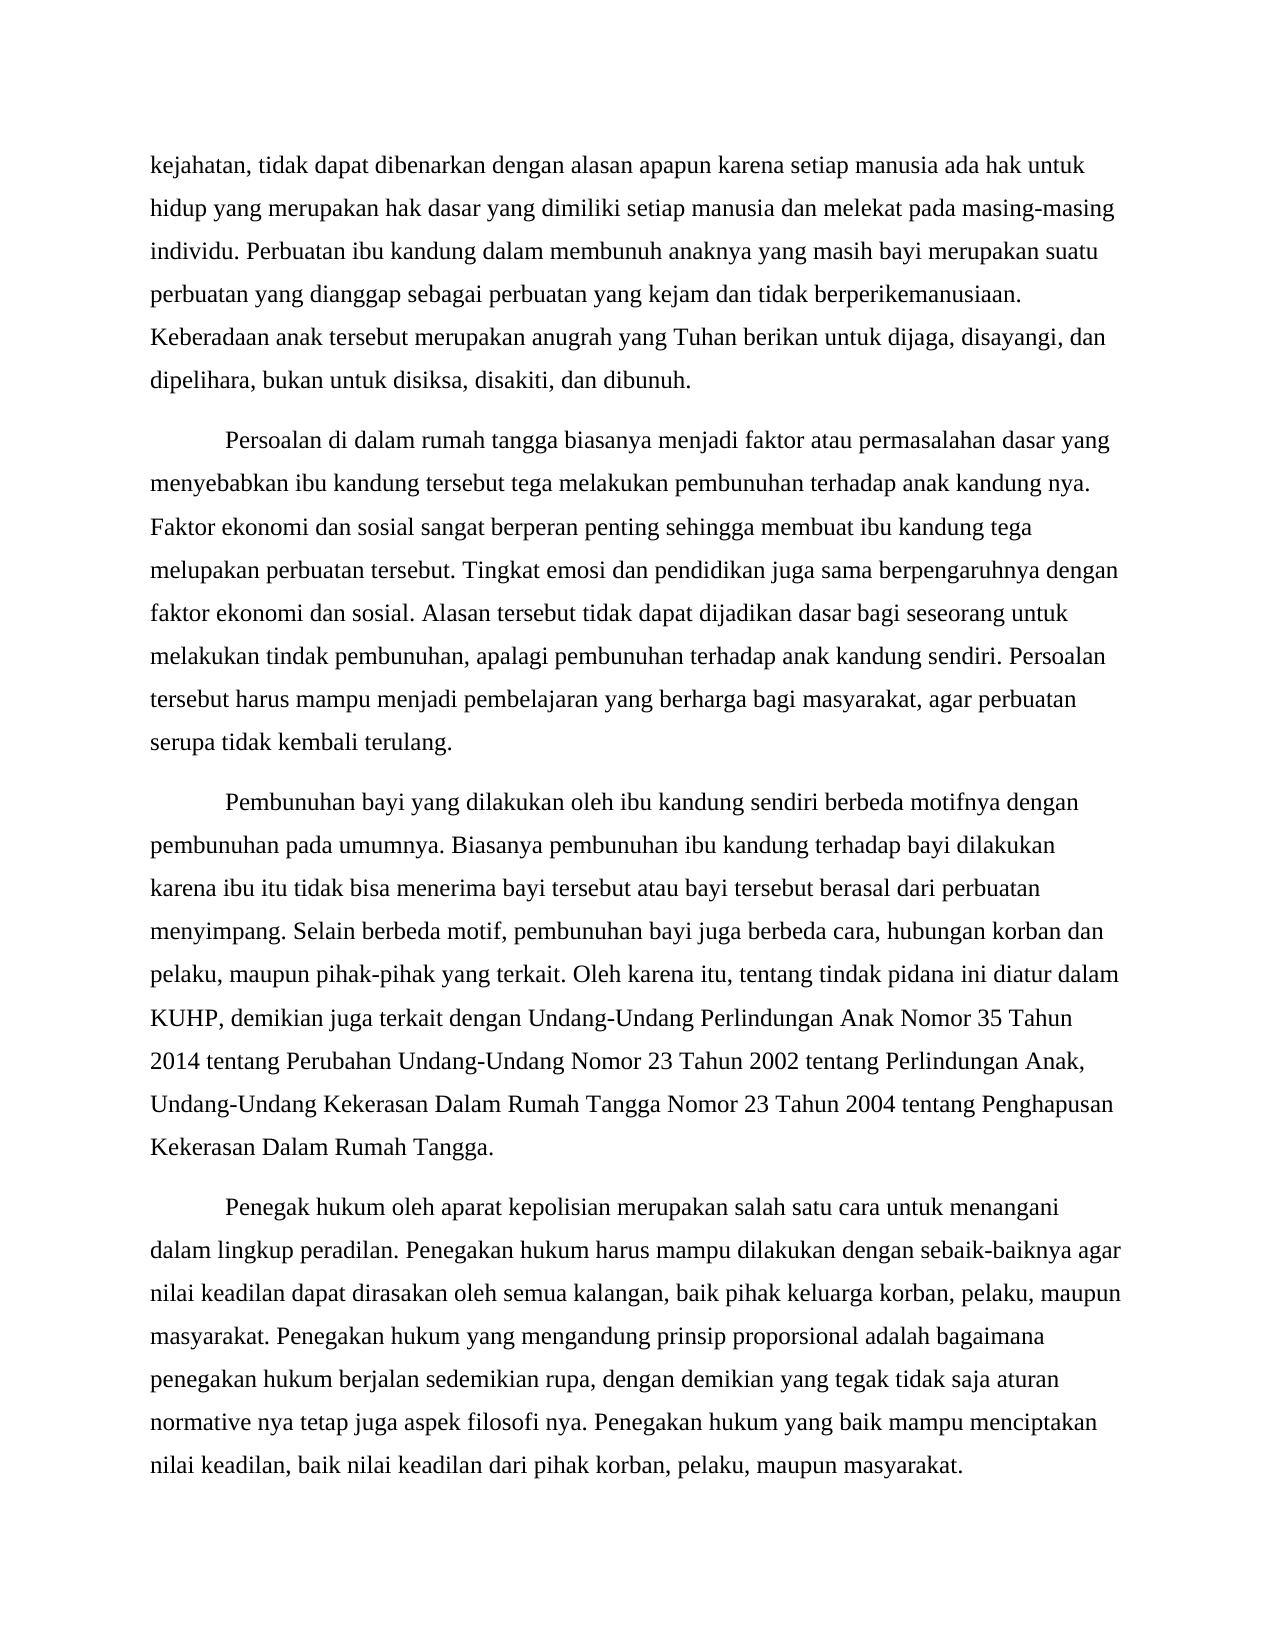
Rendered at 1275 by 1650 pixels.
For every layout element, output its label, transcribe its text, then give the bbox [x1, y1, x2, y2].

text Persoalan di dalam rumah tangga biasanya menjadi faktor atau permasalahan dasar yang menyebabkan ibu kandung tersebut tega melakukan pembunuhan terhadap anak kandung nya. Faktor ekonomi dan sosial sangat berperan penting sehingga membuat ibu kandung tega melupakan perbuatan tersebut. Tingkat emosi dan pendidikan juga sama berpengaruhnya dengan faktor ekonomi dan sosial. Alasan tersebut tidak dapat dijadikan dasar bagi seseorang untuk melakukan tindak pembunuhan, apalagi pembunuhan terhadap anak kandung sendiri. Persoalan tersebut harus mampu menjadi pembelajaran yang berharga bagi masyarakat, agar perbuatan serupa tidak kembali terulang. [150, 425, 1125, 756]
text Penegak hukum oleh aparat kepolisian merupakan salah satu cara untuk menangani dalam lingkup peradilan. Penegakan hukum harus mampu dilakukan dengan sebaik-baiknya agar nilai keadilan dapat dirasakan oleh semua kalangan, baik pihak keluarga korban, pelaku, maupun masyarakat. Penegakan hukum yang mengandung prinsip proporsional adalah bagaimana penegakan hukum berjalan sedemikian rupa, dengan demikian yang tegak tidak saja aturan normative nya tetap juga aspek filosofi nya. Penegakan hukum yang baik mampu menciptakan nilai keadilan, baik nilai keadilan dari pihak korban, pelaku, maupun masyarakat. [150, 1192, 1125, 1479]
text Pembunuhan bayi yang dilakukan oleh ibu kandung sendiri berbeda motifnya dengan pembunuhan pada umumnya. Biasanya pembunuhan ibu kandung terhadap bayi dilakukan karena ibu itu tidak bisa menerima bayi tersebut atau bayi tersebut berasal dari perbuatan menyimpang. Selain berbeda motif, pembunuhan bayi juga berbeda cara, hubungan korban dan pelaku, maupun pihak-pihak yang terkait. Oleh karena itu, tentang tindak pidana ini diatur dalam KUHP, demikian juga terkait dengan Undang-Undang Perlindungan Anak Nomor 35 Tahun 2014 tentang Perubahan Undang-Undang Nomor 23 Tahun 2002 tentang Perlindungan Anak, Undang-Undang Kekerasan Dalam Rumah Tangga Nomor 23 Tahun 2004 tentang Penghapusan Kekerasan Dalam Rumah Tangga. [150, 787, 1125, 1161]
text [150, 150, 1125, 394]
